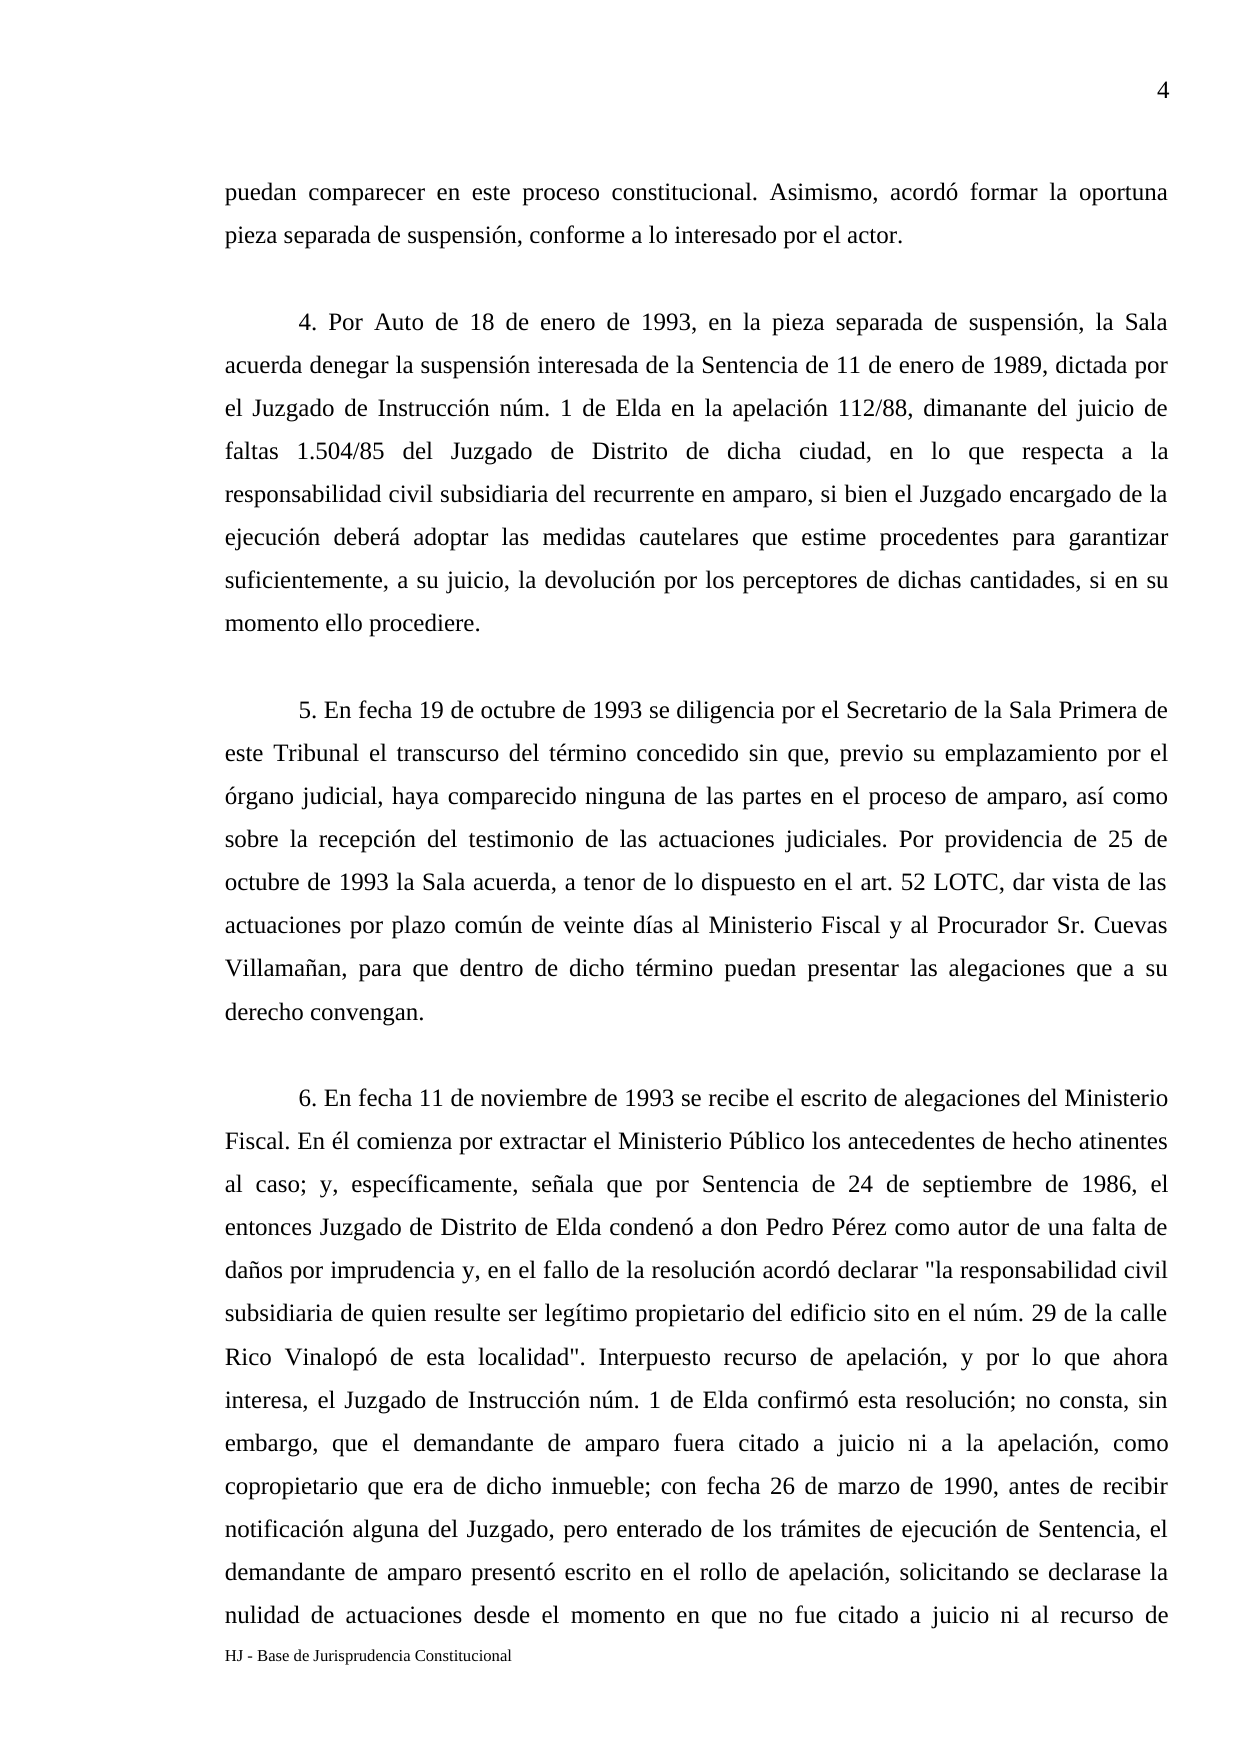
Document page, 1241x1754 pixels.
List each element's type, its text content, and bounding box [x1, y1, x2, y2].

text 5. En fecha 19 de octubre de 1993 se diligencia por el Secretario de la Sala Primera de este Tribunal el transcurso del término concedido sin que, previo su emplazamiento por el órgano judicial, haya comparecido ninguna de las partes en el proceso de amparo, así como sobre la recepción del testimonio de las actuaciones judiciales. Por providencia de 25 de octubre de 1993 la Sala acuerda, a tenor de lo dispuesto en el art. 52 LOTC, dar vista de las actuaciones por plazo común de veinte días al Ministerio Fiscal y al Procurador Sr. Cuevas Villamañan, para que dentro de dicho término puedan presentar las alegaciones que a su derecho convengan. [224, 695, 1169, 1025]
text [224, 177, 1169, 249]
text 4. Por Auto de 18 de enero de 1993, en la pieza separada de suspensión, la Sala acuerda denegar la suspensión interesada de la Sentencia de 11 de enero de 1989, dictada por el Juzgado de Instrucción núm. 1 de Elda en la apelación 112/88, dimanante del juicio de faltas 1.504/85 del Juzgado de Distrito de dicha ciudad, en lo que respecta a la responsabilidad civil subsidiaria del recurrente en amparo, si bien el Juzgado encargado de la ejecución deberá adoptar las medidas cautelares que estime procedentes para garantizar suficientemente, a su juicio, la devolución por los perceptores de dichas cantidades, si en su momento ello procediere. [224, 307, 1169, 637]
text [224, 1083, 1169, 1629]
